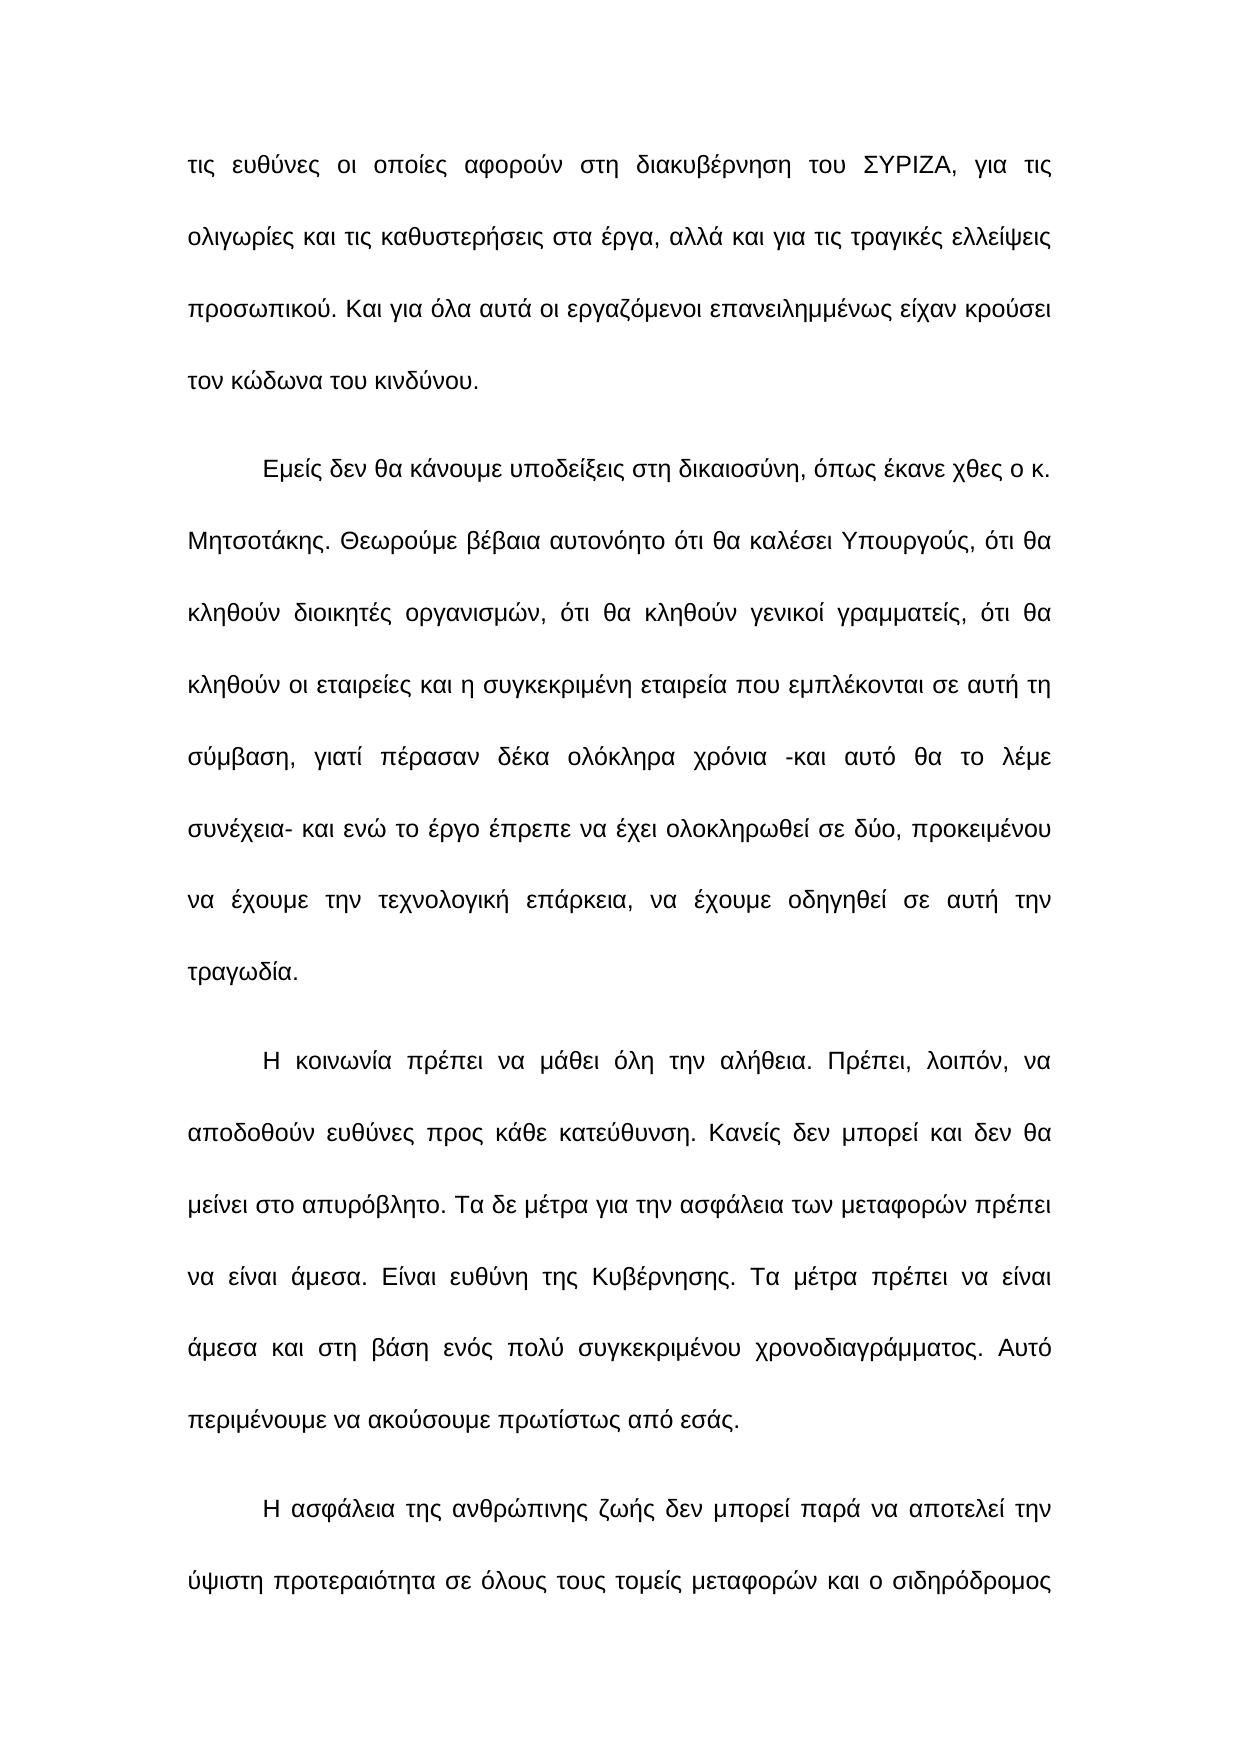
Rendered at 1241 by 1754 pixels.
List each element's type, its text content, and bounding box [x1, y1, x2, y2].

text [187, 1494, 1053, 1594]
text Εμείς δεν θα κάνουμε υποδείξεις στη δικαιοσύνη, όπως έκανε χθες ο κ. Μητσοτάκης. Θεωρούμε βέβαια αυτονόητο ότι θα καλέσει Υπουργούς, ότι θα κληθούν διοικητές οργανισμών, ότι θα κληθούν γενικοί γραμματείς, ότι θα κληθούν οι εταιρείες και η συγκεκριμένη εταιρεία που εμπλέκονται σε αυτή τη σύμβαση, γιατί πέρασαν δέκα ολόκληρα χρόνια -και αυτό θα το λέμε συνέχεια- και ενώ το έργο έπρεπε να έχει ολοκληρωθεί σε δύο, προκειμένου να έχουμε την τεχνολογική επάρκεια, να έχουμε οδηγηθεί σε αυτή την τραγωδία. [187, 454, 1053, 986]
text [187, 150, 1053, 394]
text Η κοινωνία πρέπει να μάθει όλη την αλήθεια. Πρέπει, λοιπόν, να αποδοθούν ευθύνες προς κάθε κατεύθυνση. Κανείς δεν μπορεί και δεν θα μείνει στο απυρόβλητο. Τα δε μέτρα για την ασφάλεια των μεταφορών πρέπει να είναι άμεσα. Είναι ευθύνη της Κυβέρνησης. Τα μέτρα πρέπει να είναι άμεσα και στη βάση ενός πολύ συγκεκριμένου χρονοδιαγράμματος. Αυτό περιμένουμε να ακούσουμε πρωτίστως από εσάς. [187, 1046, 1053, 1434]
